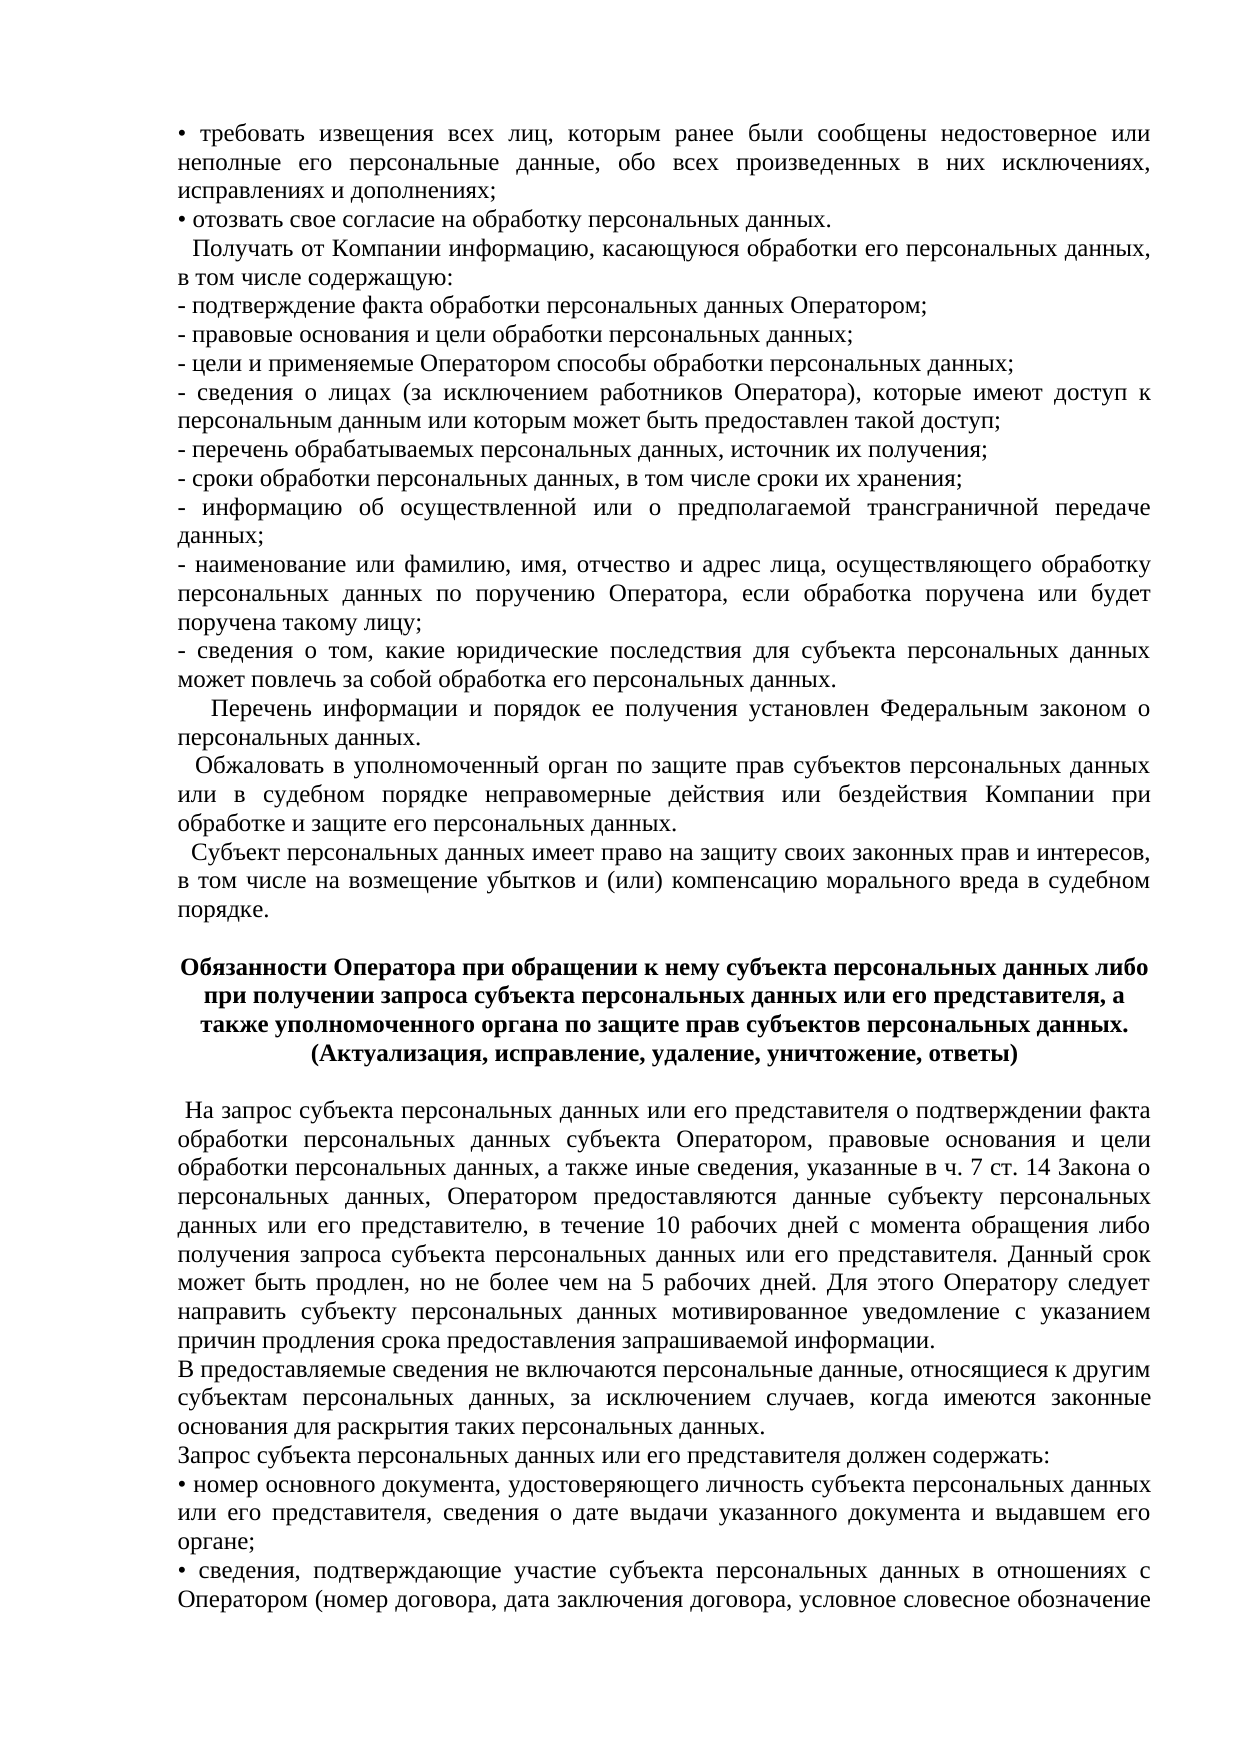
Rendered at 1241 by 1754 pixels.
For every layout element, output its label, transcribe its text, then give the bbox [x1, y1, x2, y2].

text Обжаловать в уполномоченный орган по защите прав субъектов персональных данных или в судебном порядке неправомерные действия или бездействия Компании при обработке и защите его персональных данных. [177, 751, 1152, 837]
text • номер основного документа, удостоверяющего личность субъекта персональных данных или его представителя, сведения о дате выдачи указанного документа и выдавшем его органе; [177, 1469, 1152, 1555]
text - информацию об осуществленной или о предполагаемой трансграничной передаче данных; [177, 492, 1152, 549]
text • отозвать свое согласие на обработку персональных данных. [177, 204, 1152, 233]
text Получать от Компании информацию, касающуюся обработки его персональных данных, в том числе содержащую: [177, 233, 1152, 291]
text - правовые основания и цели обработки персональных данных; [177, 319, 1152, 348]
text - перечень обрабатываемых персональных данных, источник их получения; [177, 434, 1152, 463]
text - сведения о том, какие юридические последствия для субъекта персональных данных может повлечь за собой обработка его персональных данных. [177, 636, 1152, 693]
text - подтверждение факта обработки персональных данных Оператором; [177, 291, 1152, 319]
text Субъект персональных данных имеет право на защиту своих законных прав и интересов, в том числе на возмещение убытков и (или) компенсацию морального вреда в судебном порядке. [177, 837, 1152, 923]
text - сведения о лицах (за исключением работников Оператора), которые имеют доступ к персональным данным или которым может быть предоставлен такой доступ; [177, 377, 1152, 434]
text В предоставляемые сведения не включаются персональные данные, относящиеся к другим субъектам персональных данных, за исключением случаев, когда имеются законные основания для раскрытия таких персональных данных. [177, 1354, 1152, 1440]
text Перечень информации и порядок ее получения установлен Федеральным законом о персональных данных. [177, 693, 1152, 751]
text - цели и применяемые Оператором способы обработки персональных данных; [177, 348, 1152, 377]
text Запрос субъекта персональных данных или его представителя должен содержать: [177, 1440, 1152, 1469]
text Обязанности Оператора при обращении к нему субъекта персональных данных либо при получении запроса субъекта персональных данных или его представителя, а также уполномоченного органа по защите прав субъектов персональных данных. (Актуализация, исправление, удаление, уничтожение, ответы) [177, 952, 1152, 1067]
text - сроки обработки персональных данных, в том числе сроки их хранения; [177, 463, 1152, 492]
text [177, 1555, 1152, 1612]
text На запрос субъекта персональных данных или его представителя о подтверждении факта обработки персональных данных субъекта Оператором, правовые основания и цели обработки персональных данных, а также иные сведения, указанные в ч. 7 ст. 14 Закона о персональных данных, Оператором предоставляются данные субъекту персональных данных или его представителю, в течение 10 рабочих дней с момента обращения либо получения запроса субъекта персональных данных или его представителя. Данный срок может быть продлен, но не более чем на 5 рабочих дней. Для этого Оператору следует направить субъекту персональных данных мотивированное уведомление с указанием причин продления срока предоставления запрашиваемой информации. [177, 1095, 1152, 1354]
text • требовать извещения всех лиц, которым ранее были сообщены недостоверное или неполные его персональные данные, обо всех произведенных в них исключениях, исправлениях и дополнениях; [177, 118, 1152, 204]
text - наименование или фамилию, имя, отчество и адрес лица, осуществляющего обработку персональных данных по поручению Оператора, если обработка поручена или будет поручена такому лицу; [177, 549, 1152, 636]
